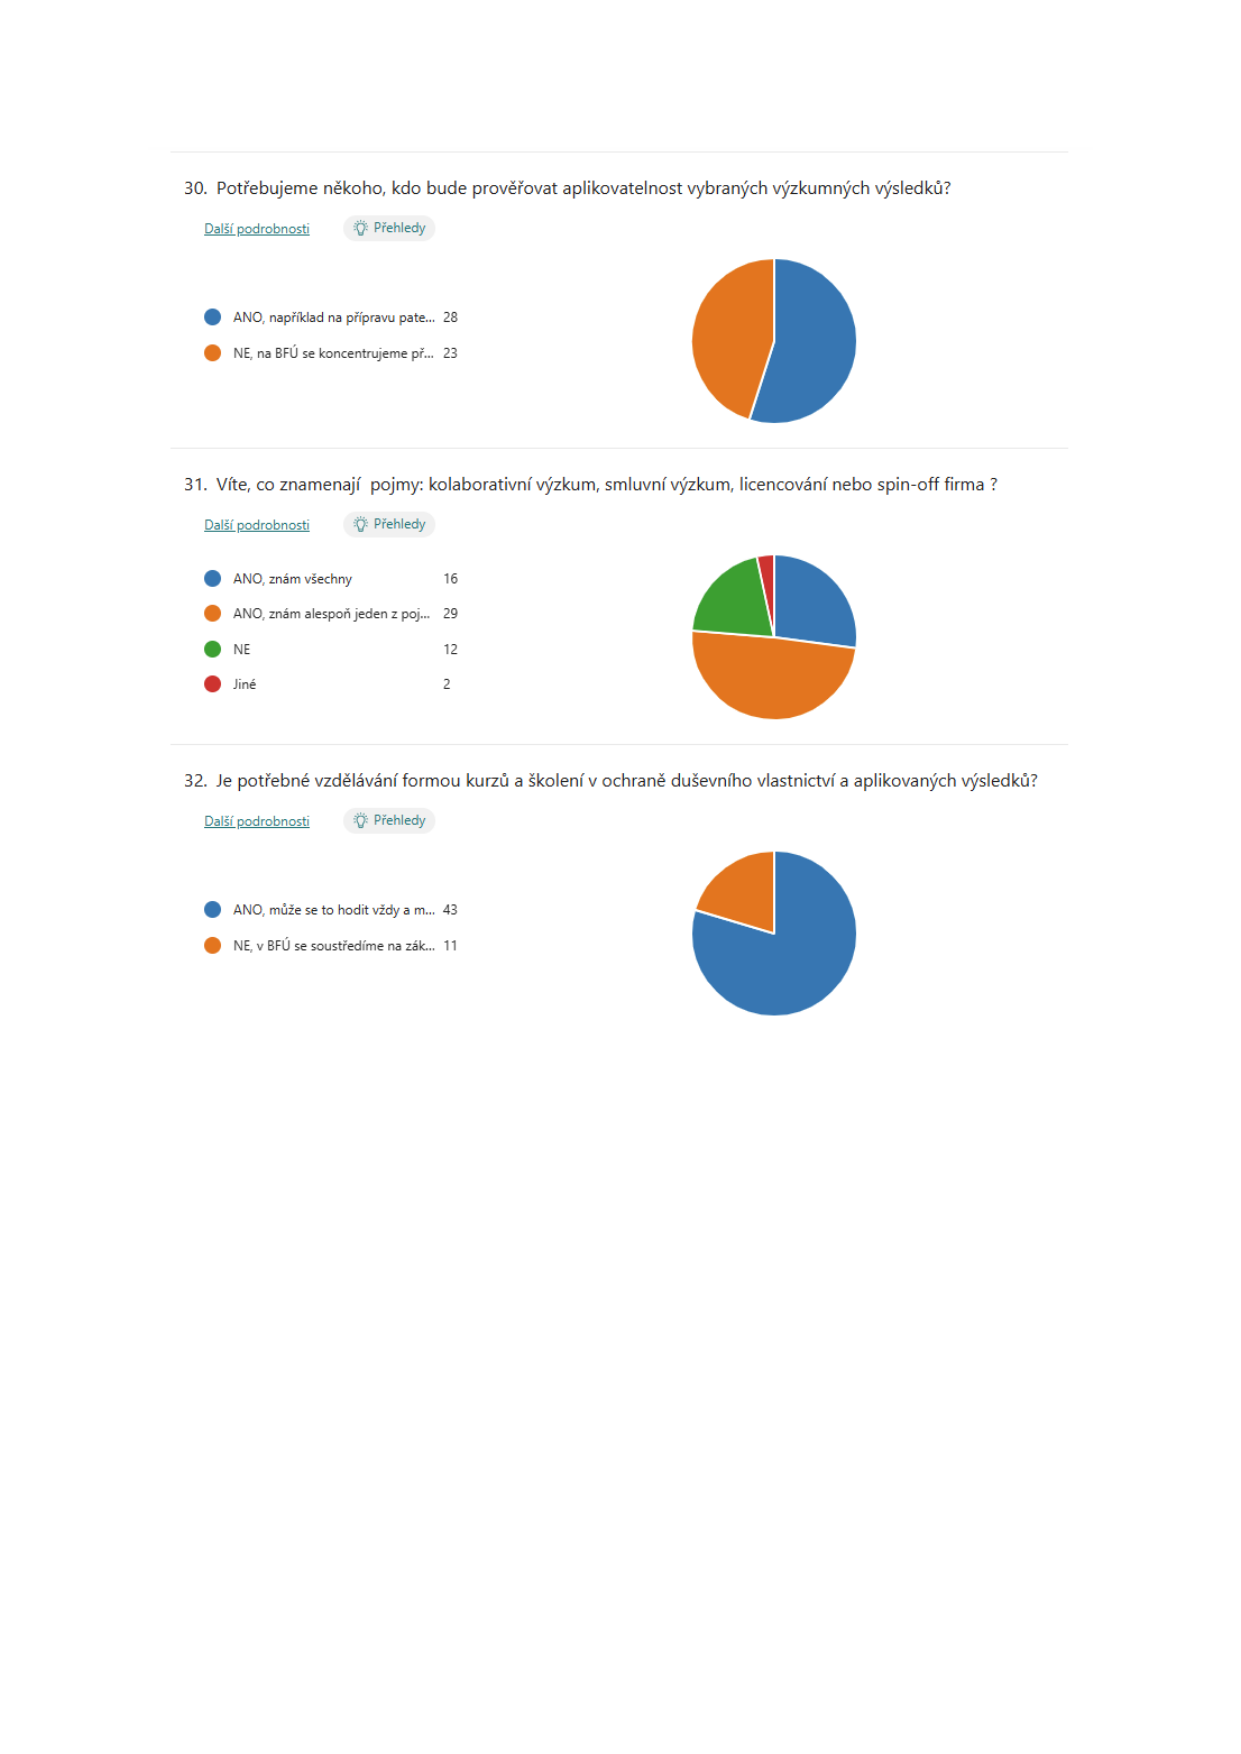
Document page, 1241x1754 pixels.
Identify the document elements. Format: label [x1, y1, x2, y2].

picture [147, 147, 1093, 1038]
